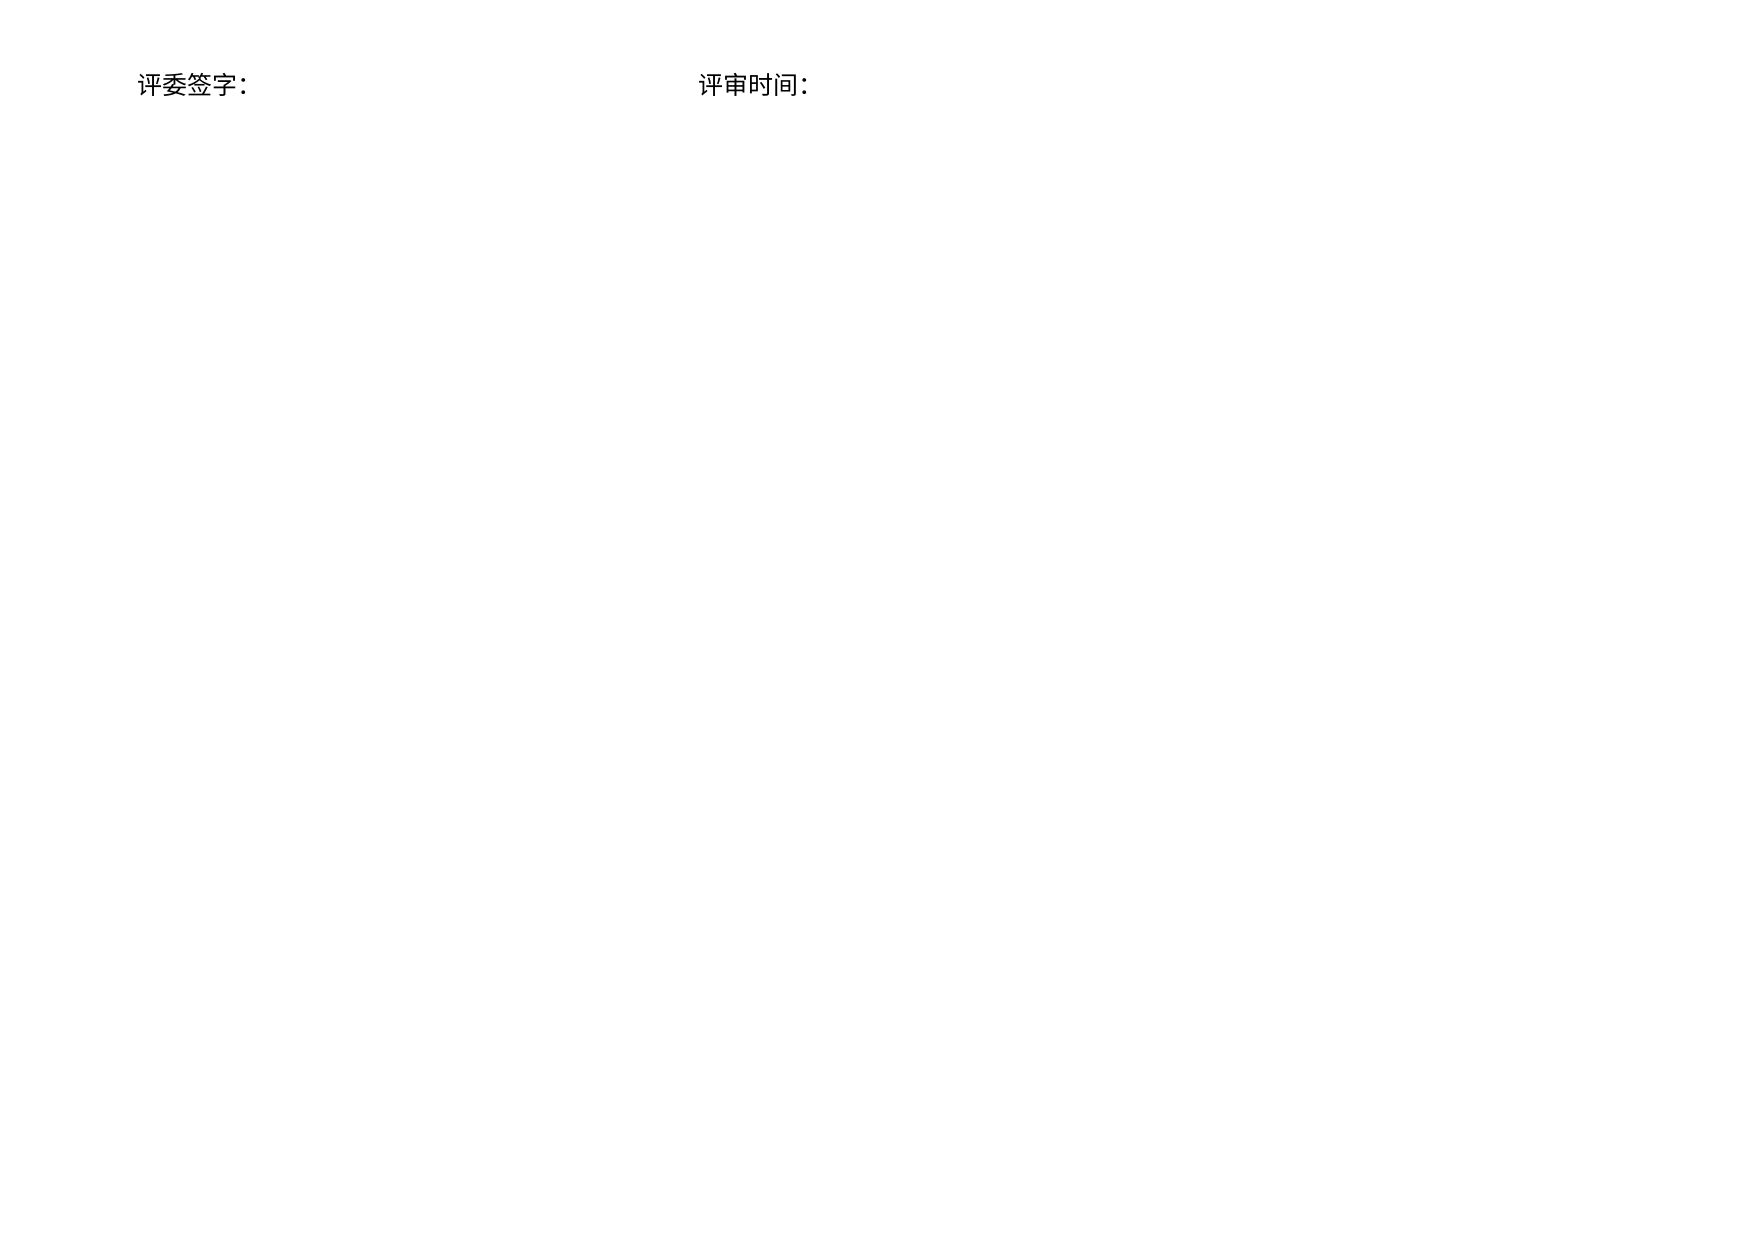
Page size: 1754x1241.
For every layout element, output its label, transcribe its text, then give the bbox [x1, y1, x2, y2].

text 评委签字： 评审时间： [75, 51, 1679, 116]
